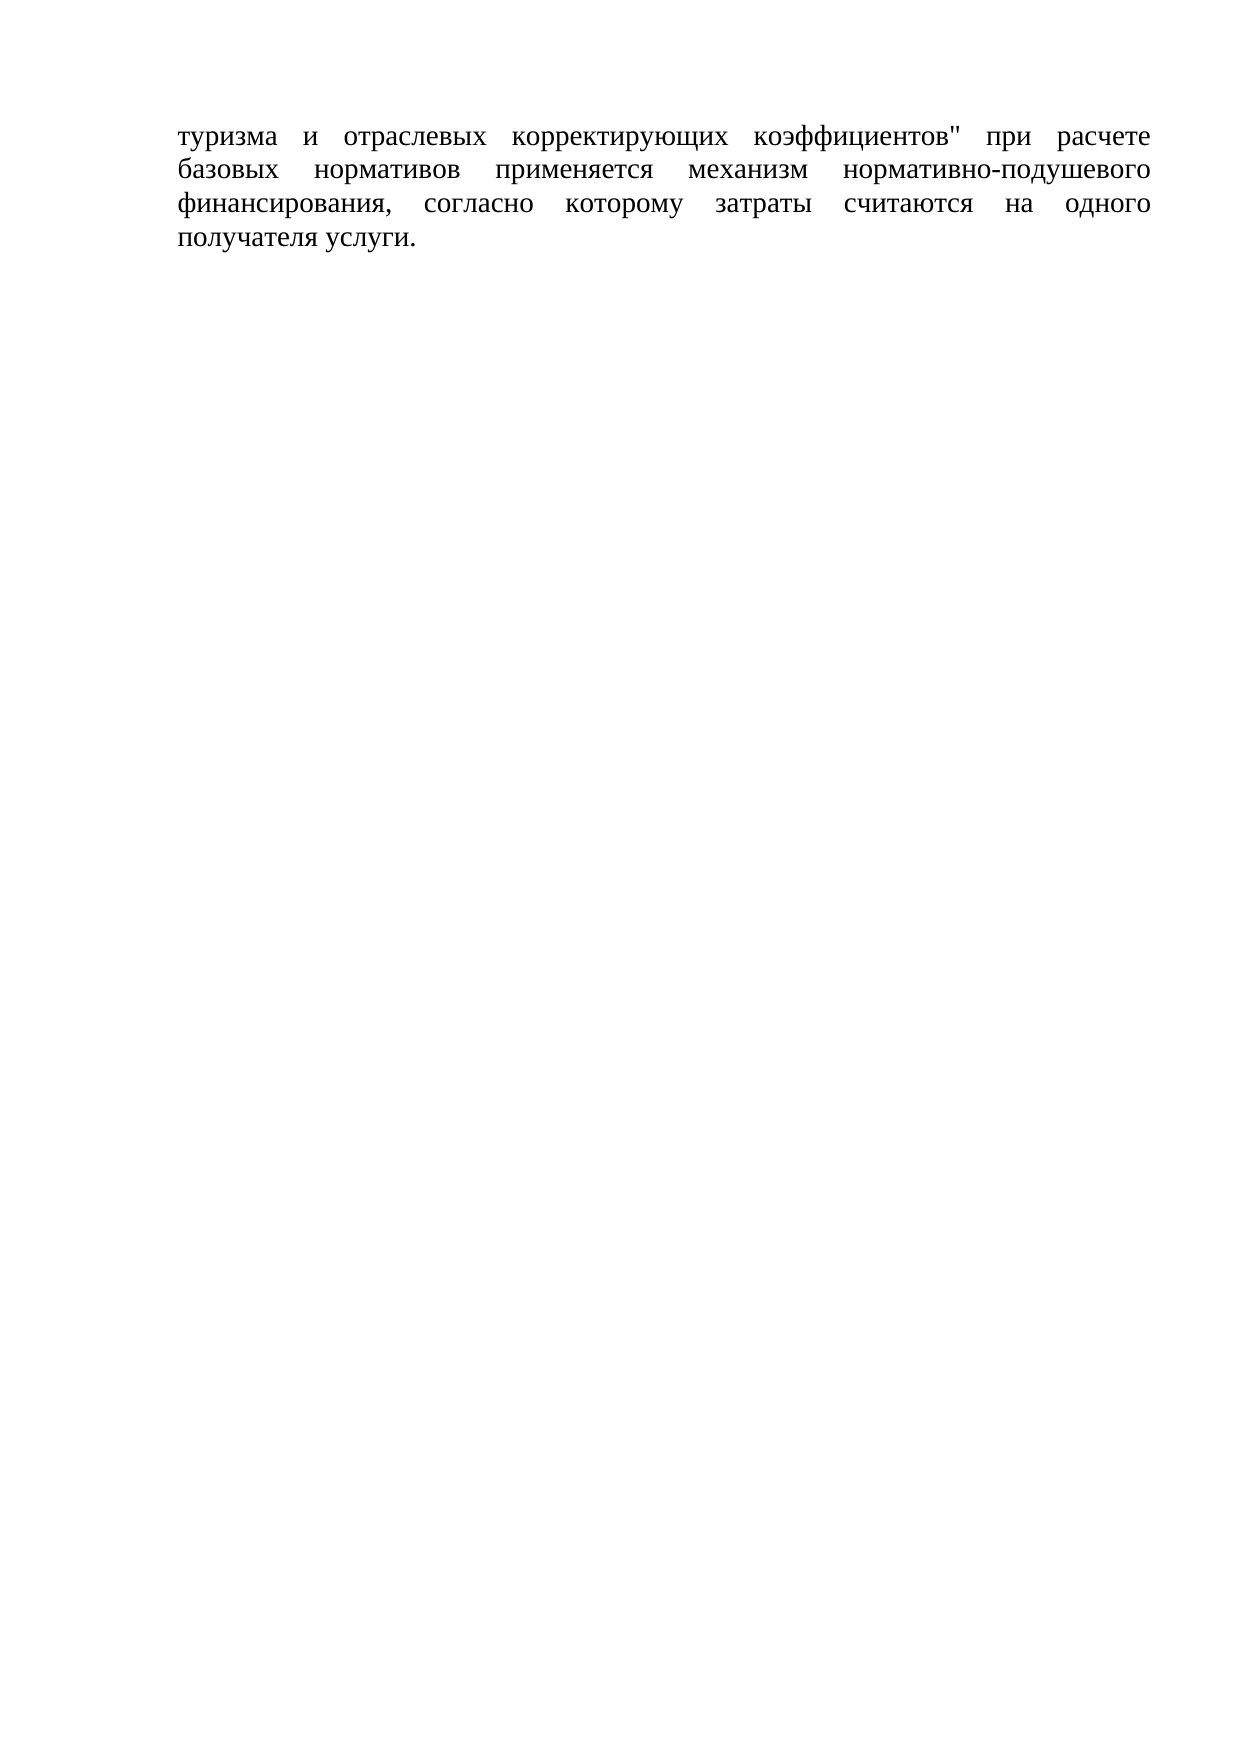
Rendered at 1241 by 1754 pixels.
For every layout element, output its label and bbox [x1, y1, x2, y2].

text [177, 118, 1152, 252]
